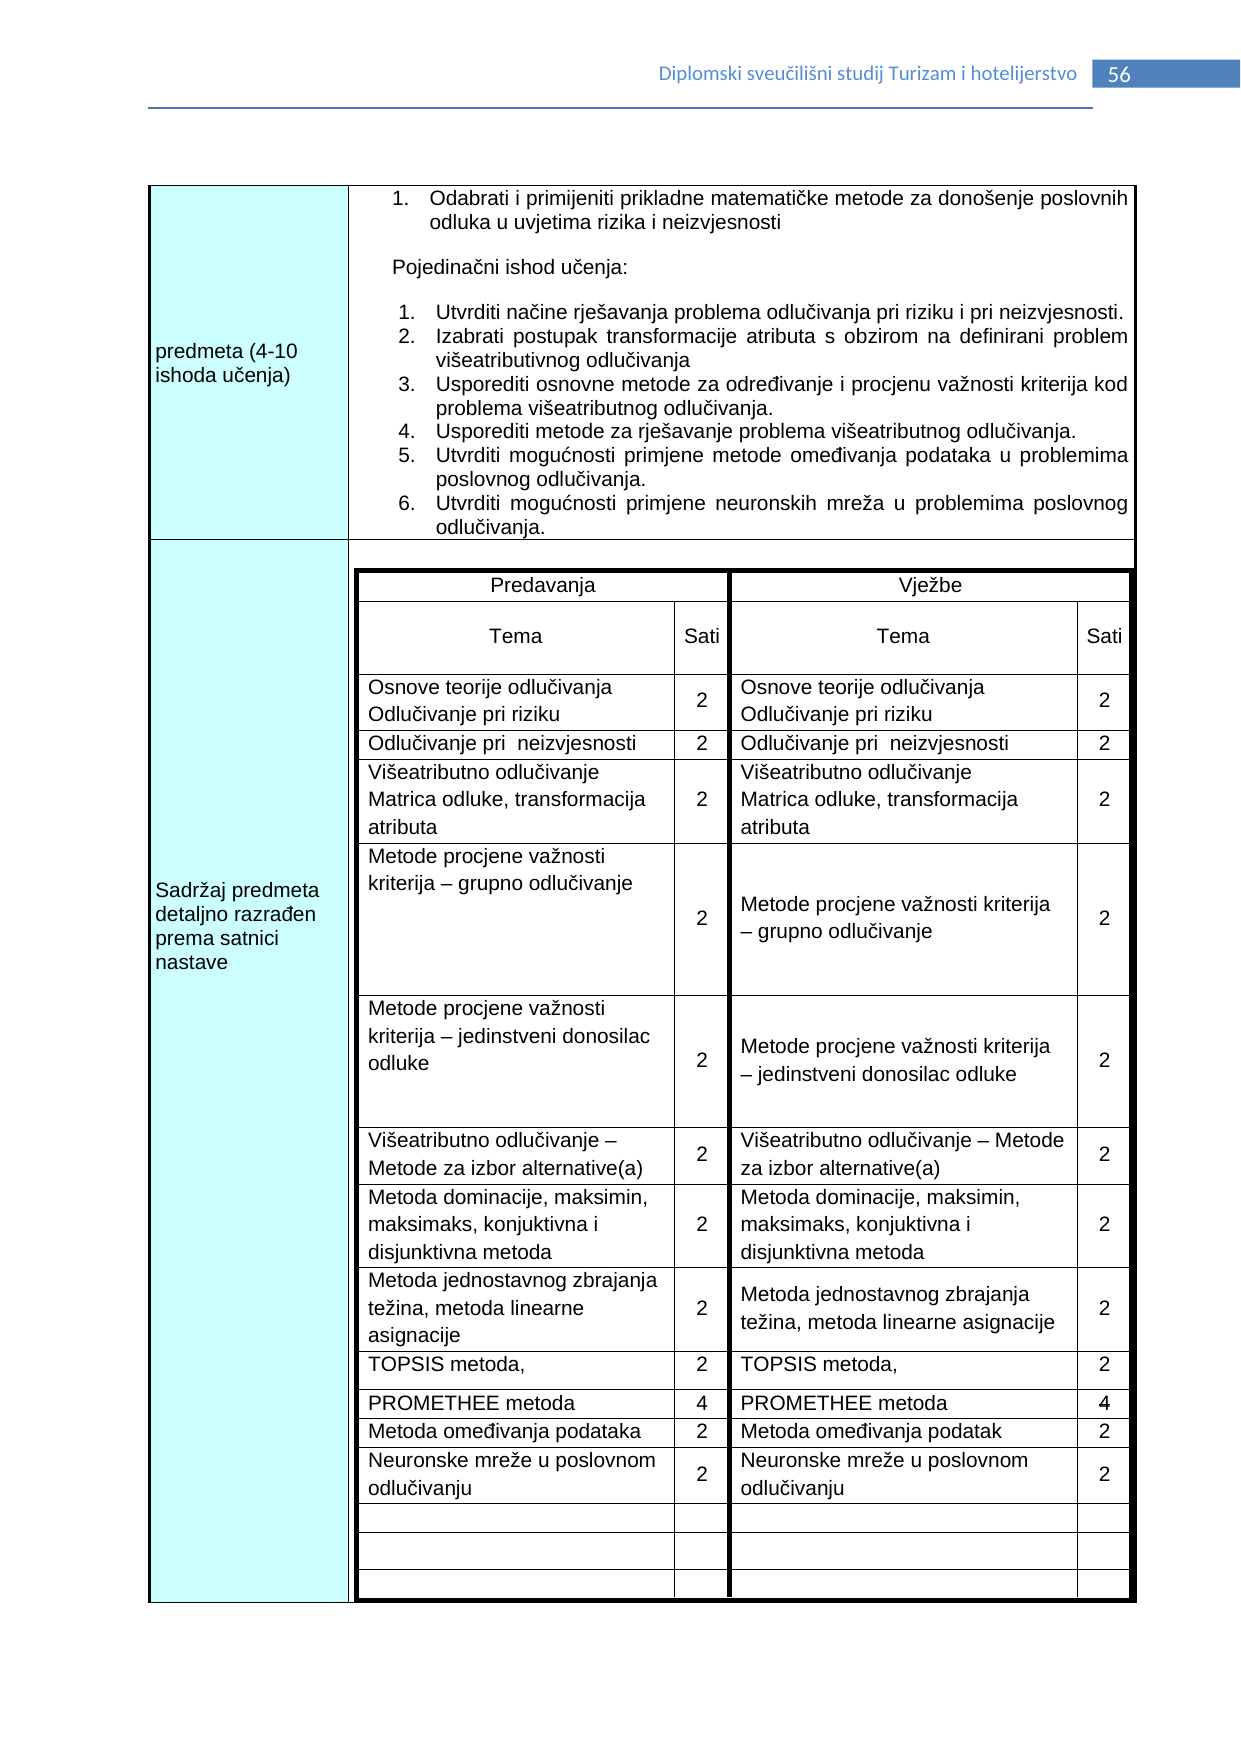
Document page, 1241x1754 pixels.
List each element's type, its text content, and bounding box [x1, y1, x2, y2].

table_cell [349, 186, 1134, 539]
table_cell [349, 540, 1134, 1602]
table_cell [151, 186, 348, 539]
table_cell Sadržaj predmeta detaljno razrađen prema satnici nastave [151, 540, 348, 1602]
